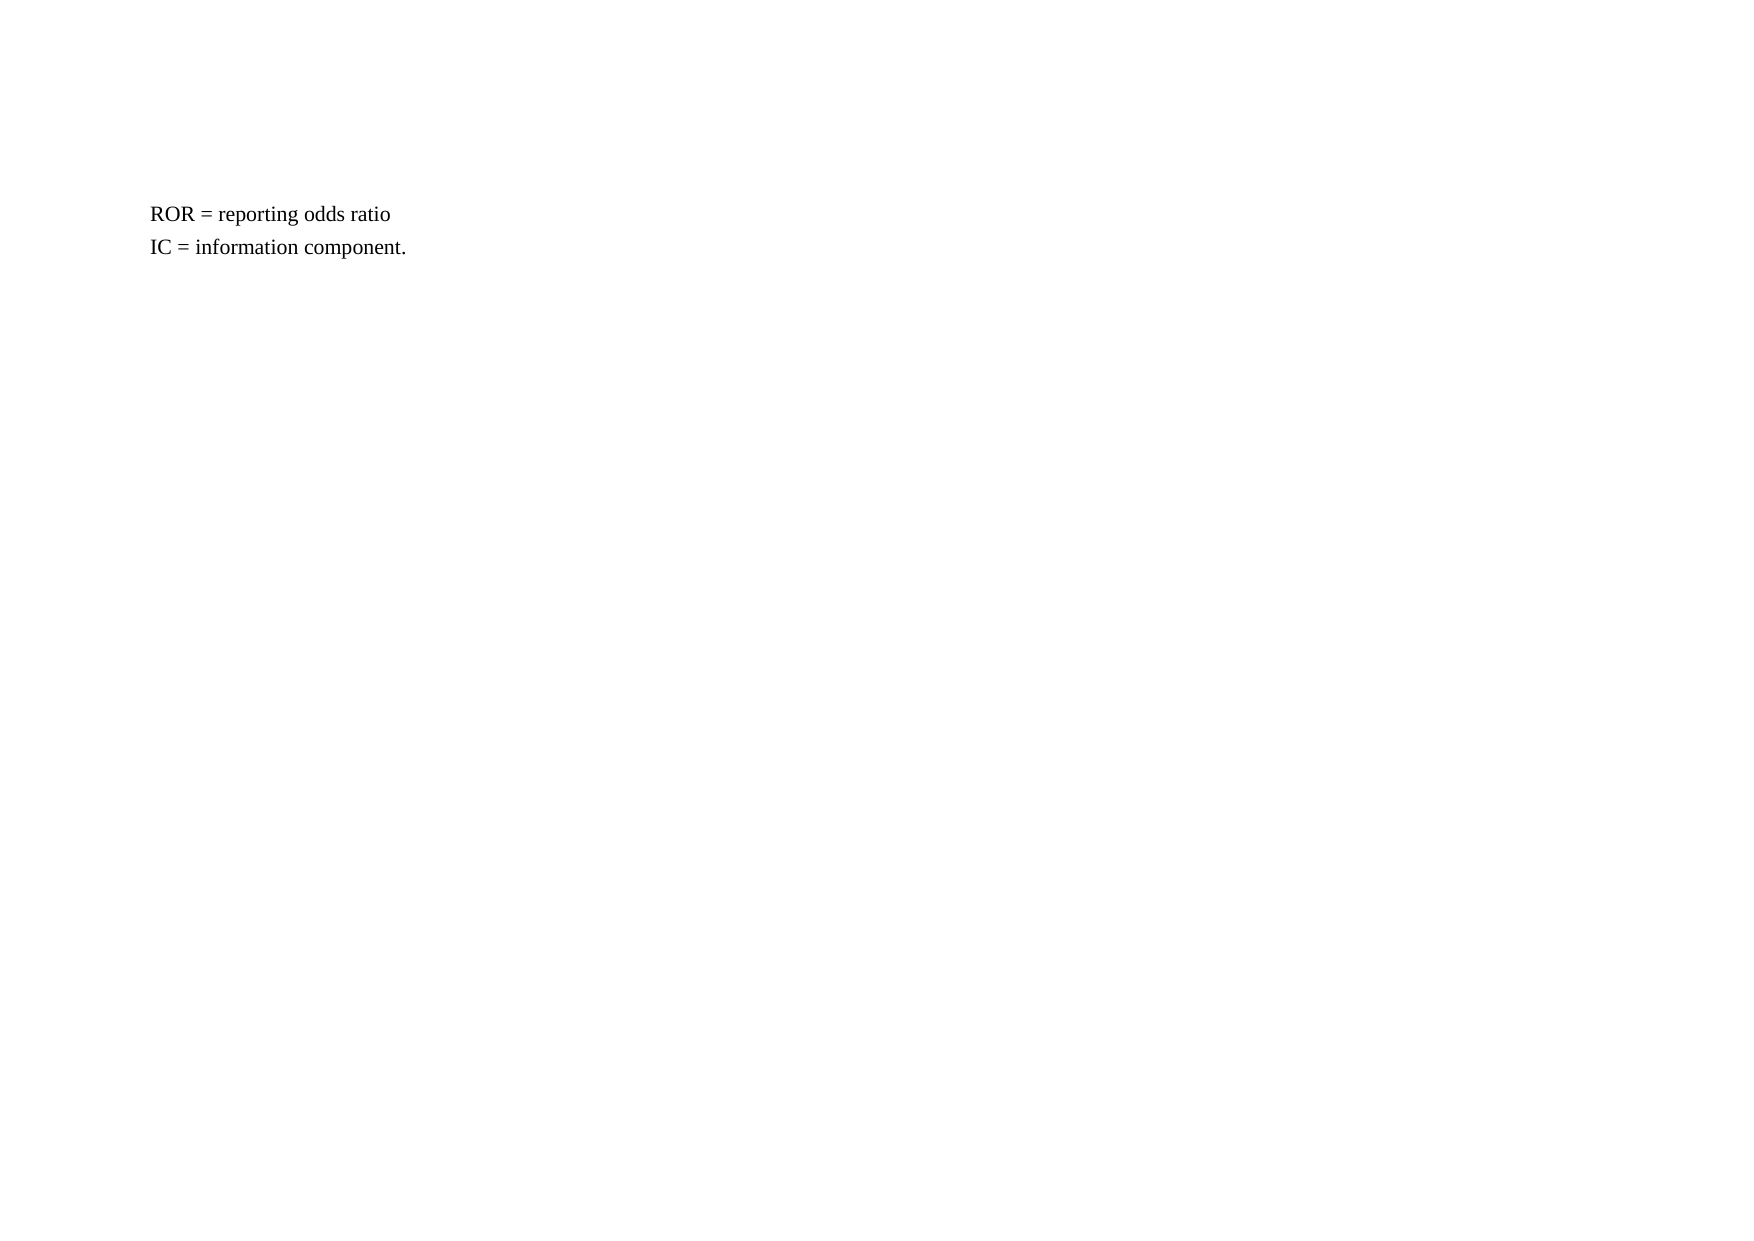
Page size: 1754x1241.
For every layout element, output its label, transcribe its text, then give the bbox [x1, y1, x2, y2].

text ROR = reporting odds ratio [150, 198, 1604, 230]
text IC = information component. [150, 230, 1604, 263]
